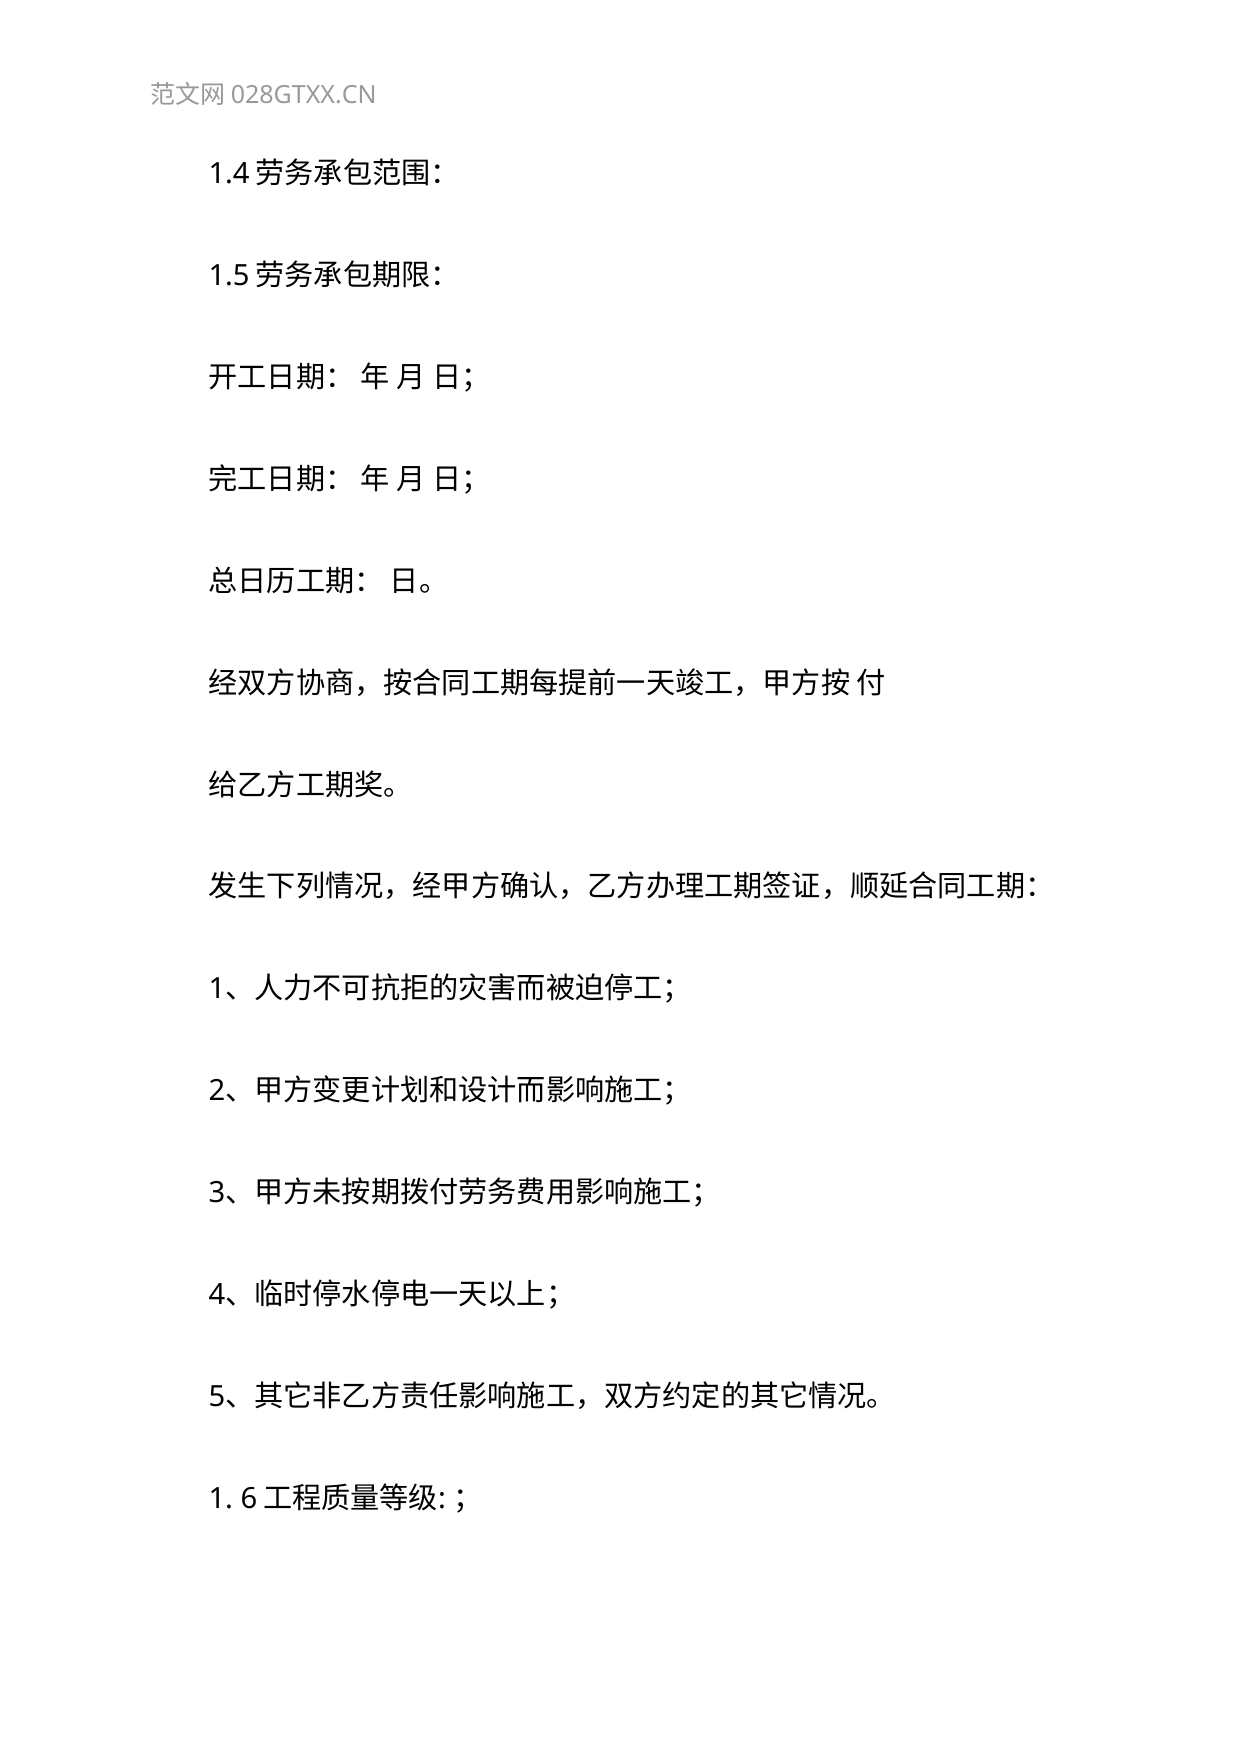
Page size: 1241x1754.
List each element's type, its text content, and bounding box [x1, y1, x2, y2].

text 完工日期： 年 月 日； [150, 456, 1090, 498]
text 4、临时停水停电一天以上； [150, 1271, 1090, 1313]
text 经双方协商，按合同工期每提前一天竣工，甲方按 付 [150, 659, 1090, 702]
text 1.5劳务承包期限： [150, 252, 1090, 294]
text 1. 6工程质量等级: ； [150, 1474, 1090, 1517]
text 2、甲方变更计划和设计而影响施工； [150, 1067, 1090, 1109]
text 开工日期： 年 月 日； [150, 354, 1090, 396]
text 总日历工期： 日。 [150, 557, 1090, 600]
text 1、人力不可抗拒的灾害而被迫停工； [150, 964, 1090, 1007]
text 5、其它非乙方责任影响施工，双方约定的其它情况。 [150, 1372, 1090, 1415]
text 3、甲方未按期拨付劳务费用影响施工； [150, 1168, 1090, 1211]
text 发生下列情况，经甲方确认，乙方办理工期签证，顺延合同工期： [150, 863, 1090, 905]
text 给乙方工期奖。 [150, 761, 1090, 803]
text 1.4劳务承包范围： [150, 150, 1090, 192]
